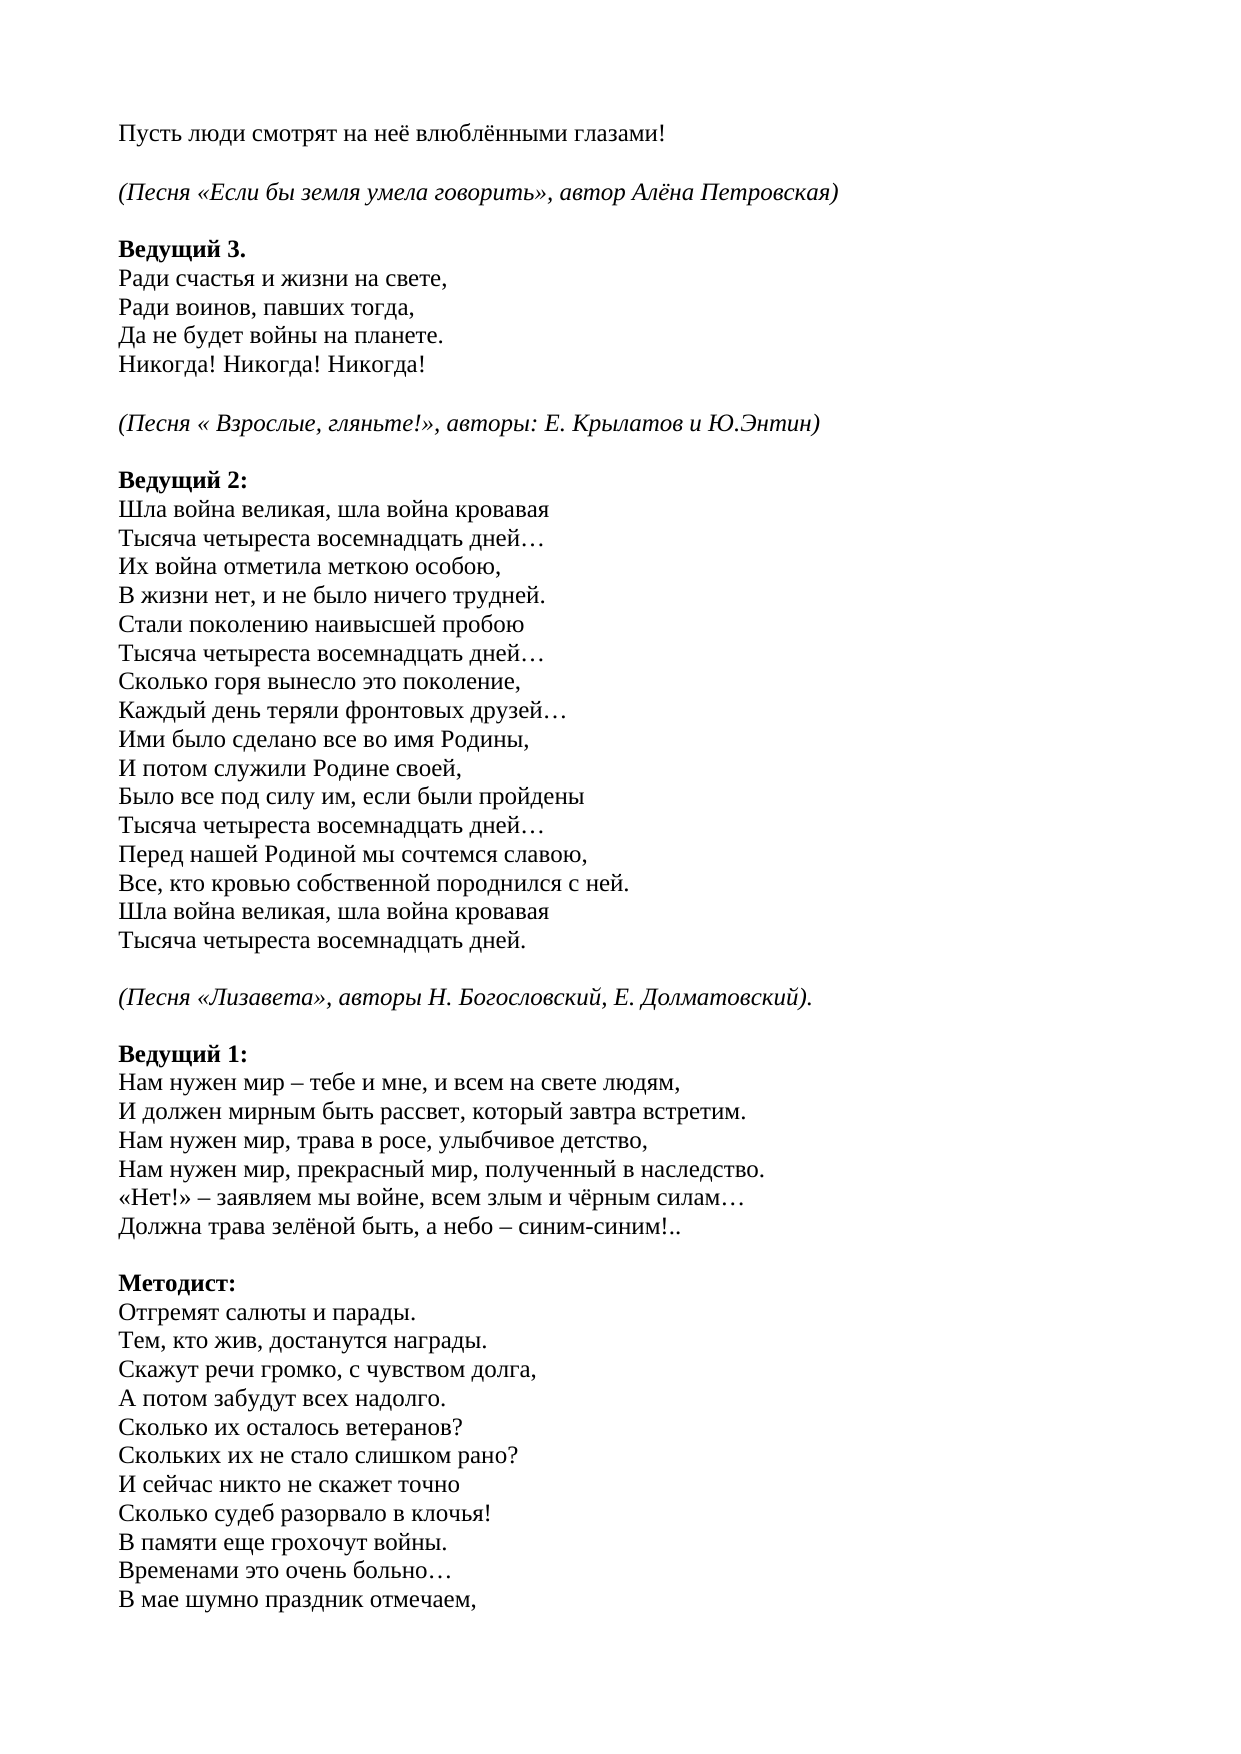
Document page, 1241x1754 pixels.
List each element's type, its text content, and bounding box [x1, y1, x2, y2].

text Ради счастья и жизни на свете, Ради воинов, павших тогда, Да не будет войны на планете. Никогда! Никогда! Никогда! (Песня « Взрослые, гляньте!», авторы: Е. Крылатов и Ю.Энтин) [118, 263, 1122, 465]
text Ведущий 2: [118, 465, 1122, 494]
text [118, 1297, 1122, 1613]
text Методист: [118, 1268, 1122, 1297]
text Шла война великая, шла война кровавая Тысяча четыреста восемнадцать дней… Их война отметила меткою особою, В жизни нет, и не было ничего трудней. Стали поколению наивысшей пробою Тысяча четыреста восемнадцать дней… Сколько горя вынесло это поколение, Каждый день теряли фронтовых друзей… Ими было сделано все во имя Родины, И потом служили Родине своей, Было все под силу им, если были пройдены Тысяча четыреста восемнадцать дней… Перед нашей Родиной мы сочтемся славою, Все, кто кровью собственной породнился с ней. Шла война великая, шла война кровавая Тысяча четыреста восемнадцать дней. [118, 494, 1122, 982]
text Ведущий 3. [118, 234, 1122, 263]
text (Песня «Лизавета», авторы Н. Богословский, Е. Долматовский). [118, 982, 1122, 1039]
text Нам нужен мир – тебе и мне, и всем на свете людям, И должен мирным быть рассвет, который завтра встретим. Нам нужен мир, трава в росе, улыбчивое детство, Нам нужен мир, прекрасный мир, полученный в наследство. «Нет!» – заявляем мы войне, всем злым и чёрным силам… Должна трава зелёной быть, а небо – синим-синим!.. [118, 1067, 1122, 1268]
text Ведущий 1: [118, 1039, 1122, 1067]
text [118, 118, 1122, 234]
